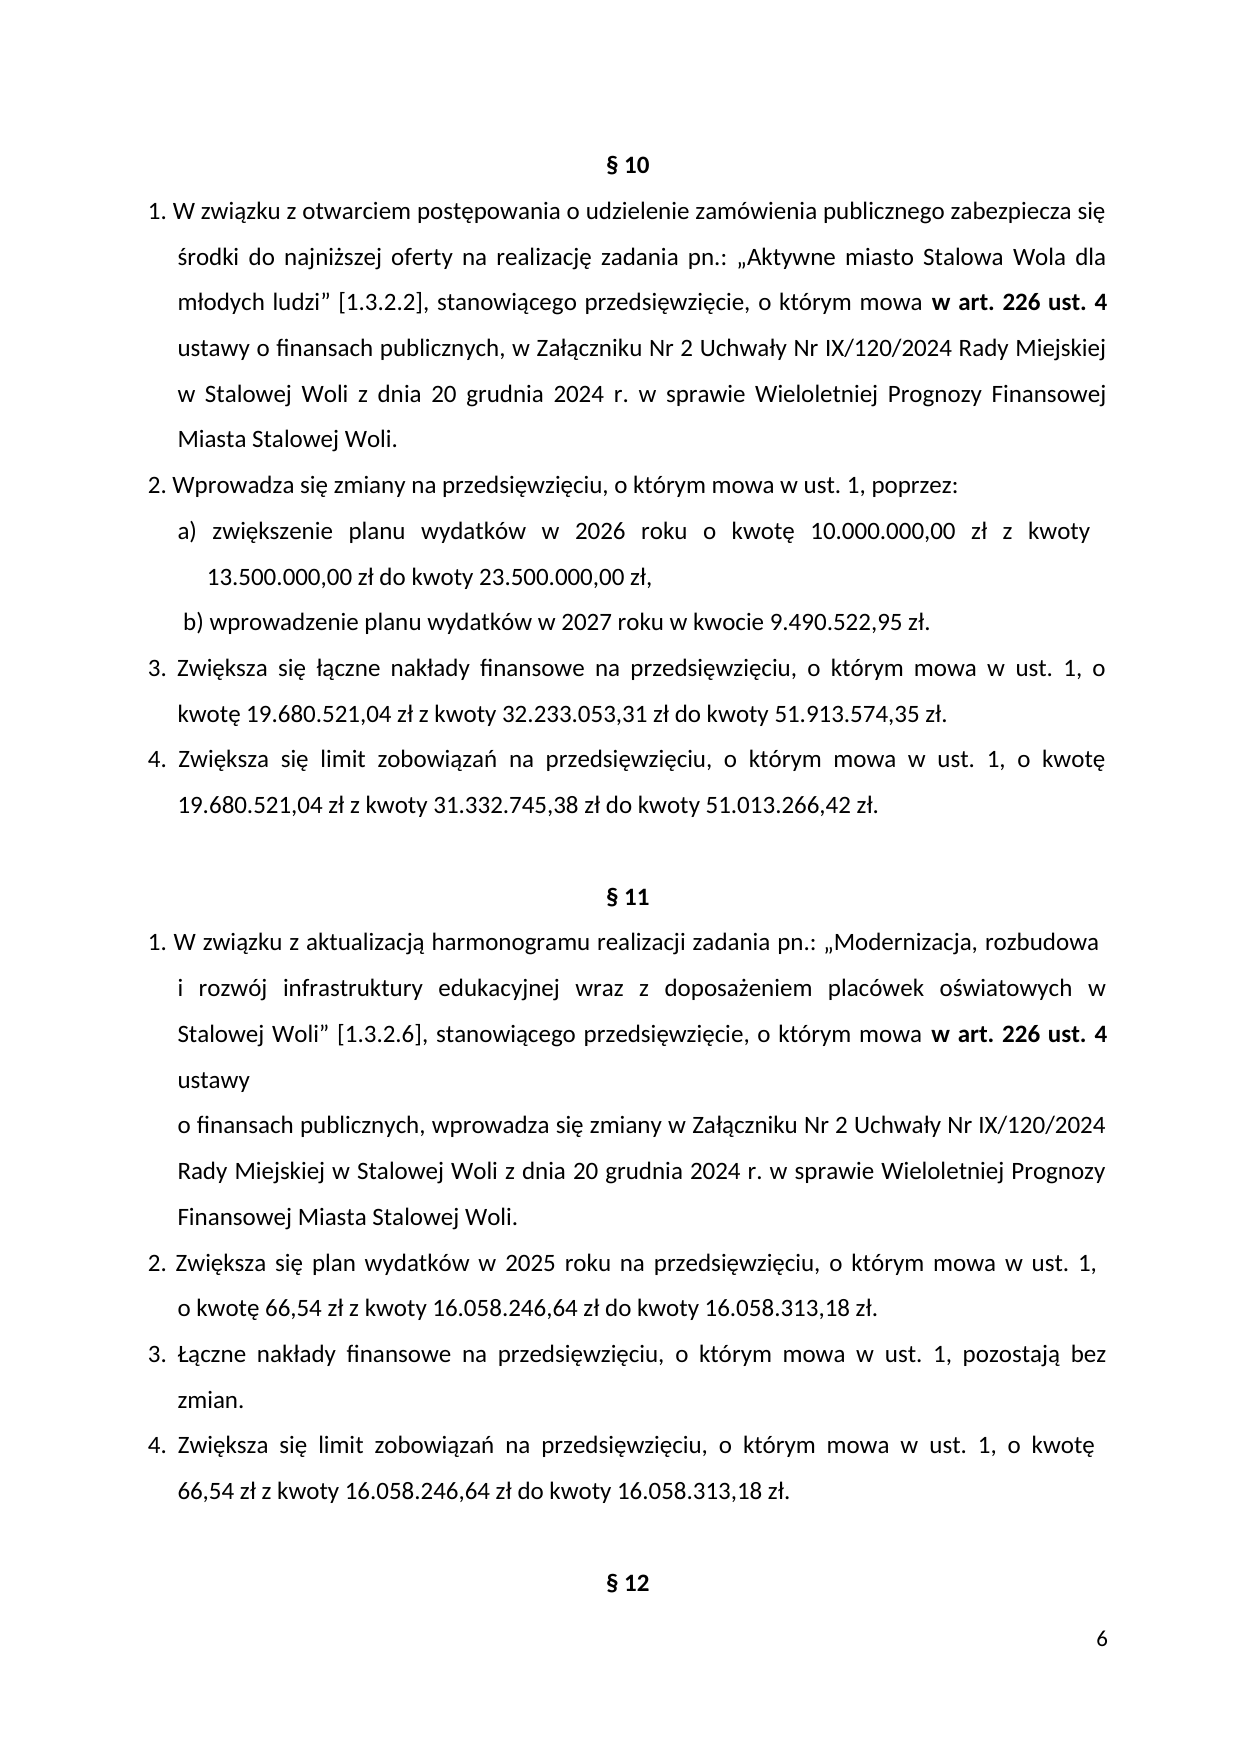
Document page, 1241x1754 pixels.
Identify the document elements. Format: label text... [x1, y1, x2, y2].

text 4. Zwiększa się limit zobowiązań na przedsięwzięciu, o którym mowa w ust. 1, o kwotę 19.680.521,04 zł z kwoty 31.332.745,38 zł do kwoty 51.013.266,42 zł. [148, 744, 1107, 820]
text 2. Wprowadza się zmiany na przedsięwzięciu, o którym mowa w ust. 1, poprzez: [148, 469, 1107, 500]
text 3. Łączne nakłady finansowe na przedsięwzięciu, o którym mowa w ust. 1, pozostają bez zmian. [148, 1338, 1107, 1414]
text 1. W związku z otwarciem postępowania o udzielenie zamówienia publicznego zabezpiecza się środki do najniższej oferty na realizację zadania pn.: „Aktywne miasto Stalowa Wola dla młodych ludzi” [1.3.2.2], stanowiącego przedsięwzięcie, o którym mowa w art. 226 ust. 4 ustawy o finansach publicznych, w Załączniku Nr 2 Uchwały Nr IX/120/2024 Rady Miejskiej w Stalowej Woli z dnia 20 grudnia 2024 r. w sprawie Wieloletniej Prognozy Finansowej Miasta Stalowej Woli. [148, 195, 1107, 454]
text 3. Zwiększa się łączne nakłady finansowe na przedsięwzięciu, o którym mowa w ust. 1, o kwotę 19.680.521,04 zł z kwoty 32.233.053,31 zł do kwoty 51.913.574,35 zł. [148, 652, 1107, 728]
text 2. Zwiększa się plan wydatków w 2025 roku na przedsięwzięciu, o którym mowa w ust. 1, o kwotę 66,54 zł z kwoty 16.058.246,64 zł do kwoty 16.058.313,18 zł. [148, 1247, 1107, 1323]
text § 10 [148, 149, 1107, 180]
text § 12 [148, 1567, 1107, 1597]
text b) wprowadzenie planu wydatków w 2027 roku w kwocie 9.490.522,95 zł. [177, 606, 1107, 637]
text 4. Zwiększa się limit zobowiązań na przedsięwzięciu, o którym mowa w ust. 1, o kwotę 66,54 zł z kwoty 16.058.246,64 zł do kwoty 16.058.313,18 zł. [148, 1429, 1107, 1506]
text a) zwiększenie planu wydatków w 2026 roku o kwotę 10.000.000,00 zł z kwoty 13.500.000,00 zł do kwoty 23.500.000,00 zł, [177, 515, 1107, 591]
text 1. W związku z aktualizacją harmonogramu realizacji zadania pn.: „Modernizacja, rozbudowa i rozwój infrastruktury edukacyjnej wraz z doposażeniem placówek oświatowych w Stalowej Woli” [1.3.2.6], stanowiącego przedsięwzięcie, o którym mowa w art. 226 ust. 4 ustawy o finansach publicznych, wprowadza się zmiany w Załączniku Nr 2 Uchwały Nr IX/120/2024 Rady Miejskiej w Stalowej Woli z dnia 20 grudnia 2024 r. w sprawie Wieloletniej Prognozy Finansowej Miasta Stalowej Woli. [148, 927, 1107, 1231]
text § 11 [148, 881, 1107, 911]
